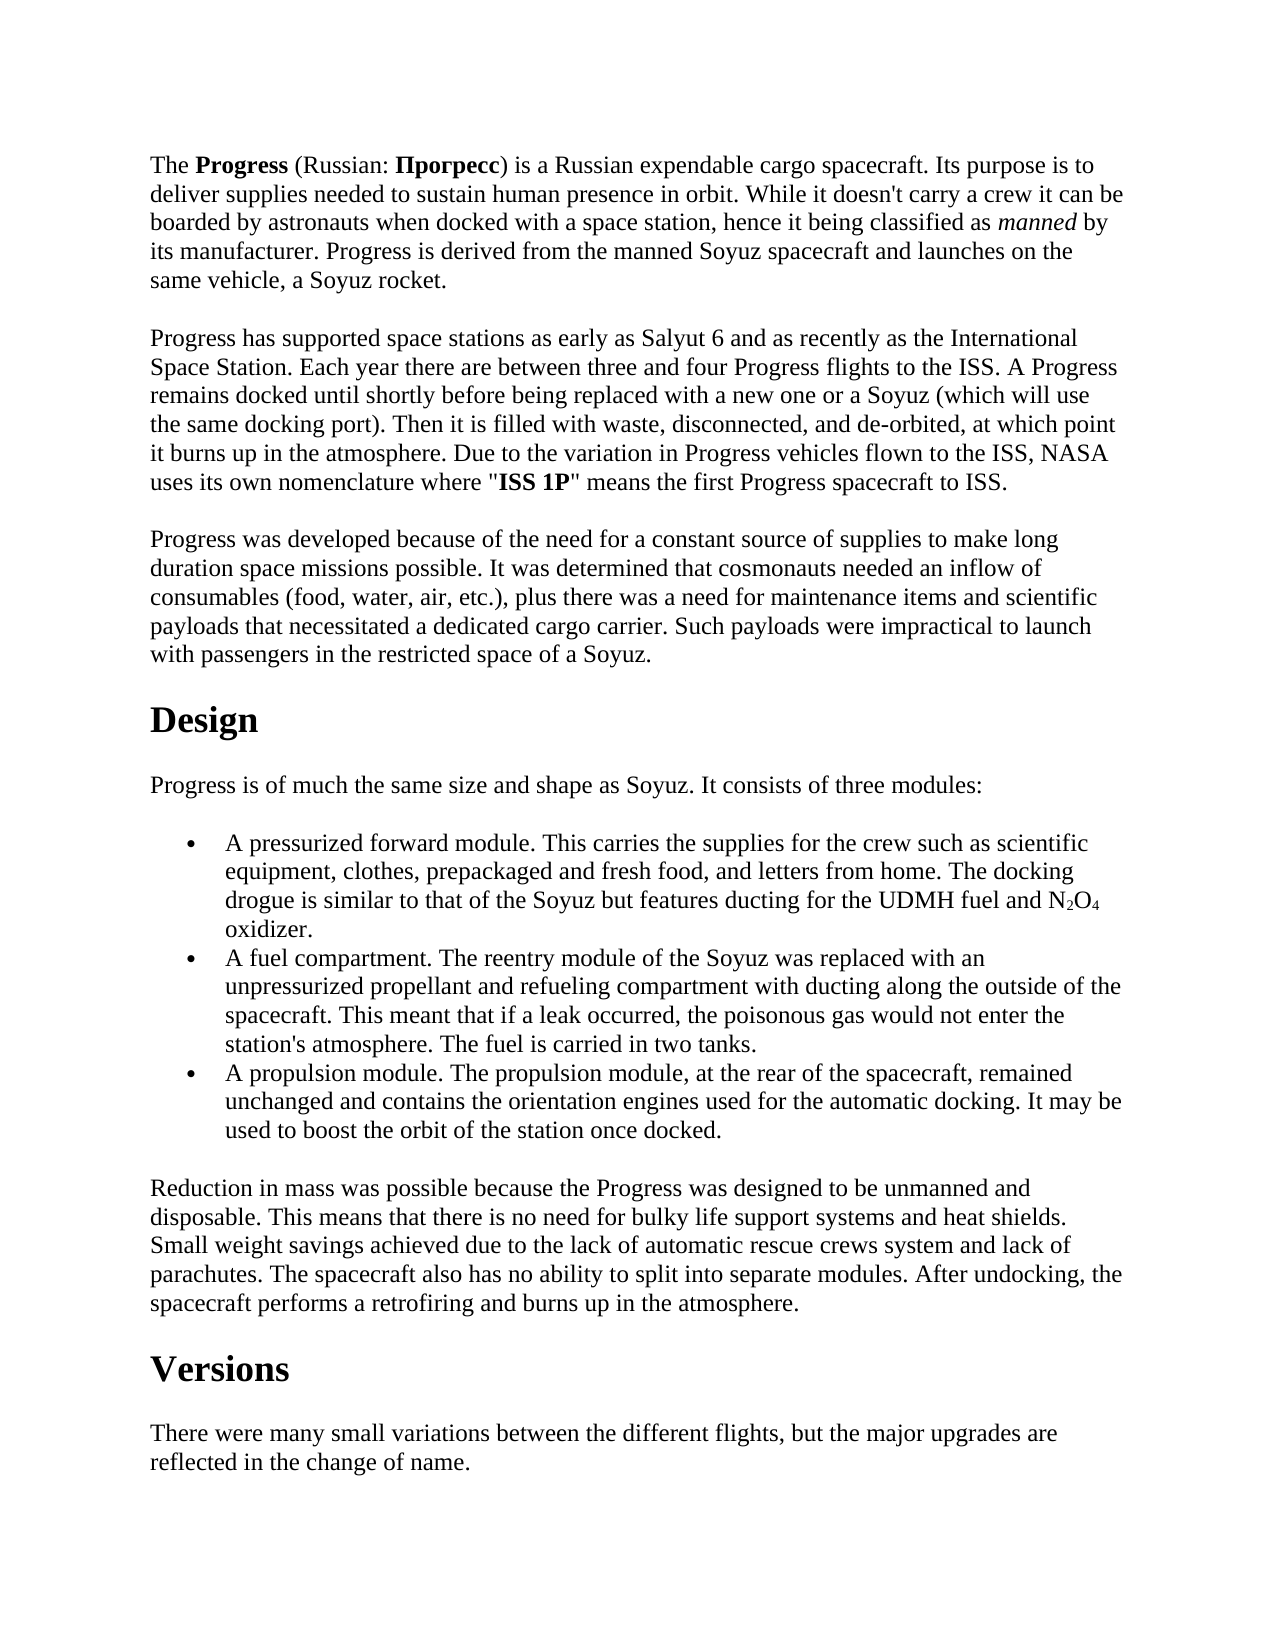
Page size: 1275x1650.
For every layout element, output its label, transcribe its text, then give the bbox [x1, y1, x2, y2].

text There were many small variations between the different flights, but the major upgrades are reflected in the change of name. [150, 1418, 1125, 1476]
text Versions [150, 1346, 1125, 1389]
list A propulsion module. The propulsion module, at the rear of the spacecraft, remained unchanged and contains the orientation engines used for the automatic docking. It may be used to boost the orbit of the station once docked. [187, 1058, 1125, 1144]
list A fuel compartment. The reentry module of the Soyuz was replaced with an unpressurized propellant and refueling compartment with ducting along the outside of the spacecraft. This meant that if a leak occurred, the poisonous gas would not enter the station's atmosphere. The fuel is carried in two tanks. [187, 943, 1125, 1058]
text Design [150, 697, 1125, 741]
text Progress has supported space stations as early as Salyut 6 and as recently as the International Space Station. Each year there are between three and four Progress flights to the ISS. A Progress remains docked until shortly before being replaced with a new one or a Soyuz (which will use the same docking port). Then it is filled with waste, disconnected, and de-orbited, at which point it burns up in the atmosphere. Due to the variation in Progress vehicles flown to the ISS, NASA uses its own nomenclature where "ISS 1P" means the first Progress spacecraft to ISS. [150, 323, 1125, 495]
text Progress was developed because of the need for a constant source of supplies to make long duration space missions possible. It was determined that cosmonauts needed an inflow of consumables (food, water, air, etc.), plus there was a need for maintenance items and scientific payloads that necessitated a dedicated cargo carrier. Such payloads were impractical to launch with passengers in the restricted space of a Soyuz. [150, 524, 1125, 668]
list A pressurized forward module. This carries the supplies for the crew such as scientific equipment, clothes, prepackaged and fresh food, and letters from home. The docking drogue is similar to that of the Soyuz but features ducting for the UDMH fuel and N2O4 oxidizer. [187, 828, 1125, 943]
text The Progress (Russian: Прогресс) is a Russian expendable cargo spacecraft. Its purpose is to deliver supplies needed to sustain human presence in orbit. While it doesn't carry a crew it can be boarded by astronauts when docked with a space station, hence it being classified as manned by its manufacturer. Progress is derived from the manned Soyuz spacecraft and launches on the same vehicle, a Soyuz rocket. [150, 150, 1125, 294]
text Progress is of much the same size and shape as Soyuz. It consists of three modules: [150, 770, 1125, 798]
text Reduction in mass was possible because the Progress was designed to be unmanned and disposable. This means that there is no need for bulky life support systems and heat shields. Small weight savings achieved due to the lack of automatic rescue crews system and lack of parachutes. The spacecraft also has no ability to split into separate modules. After undocking, the spacecraft performs a retrofiring and burns up in the atmosphere. [150, 1173, 1125, 1317]
